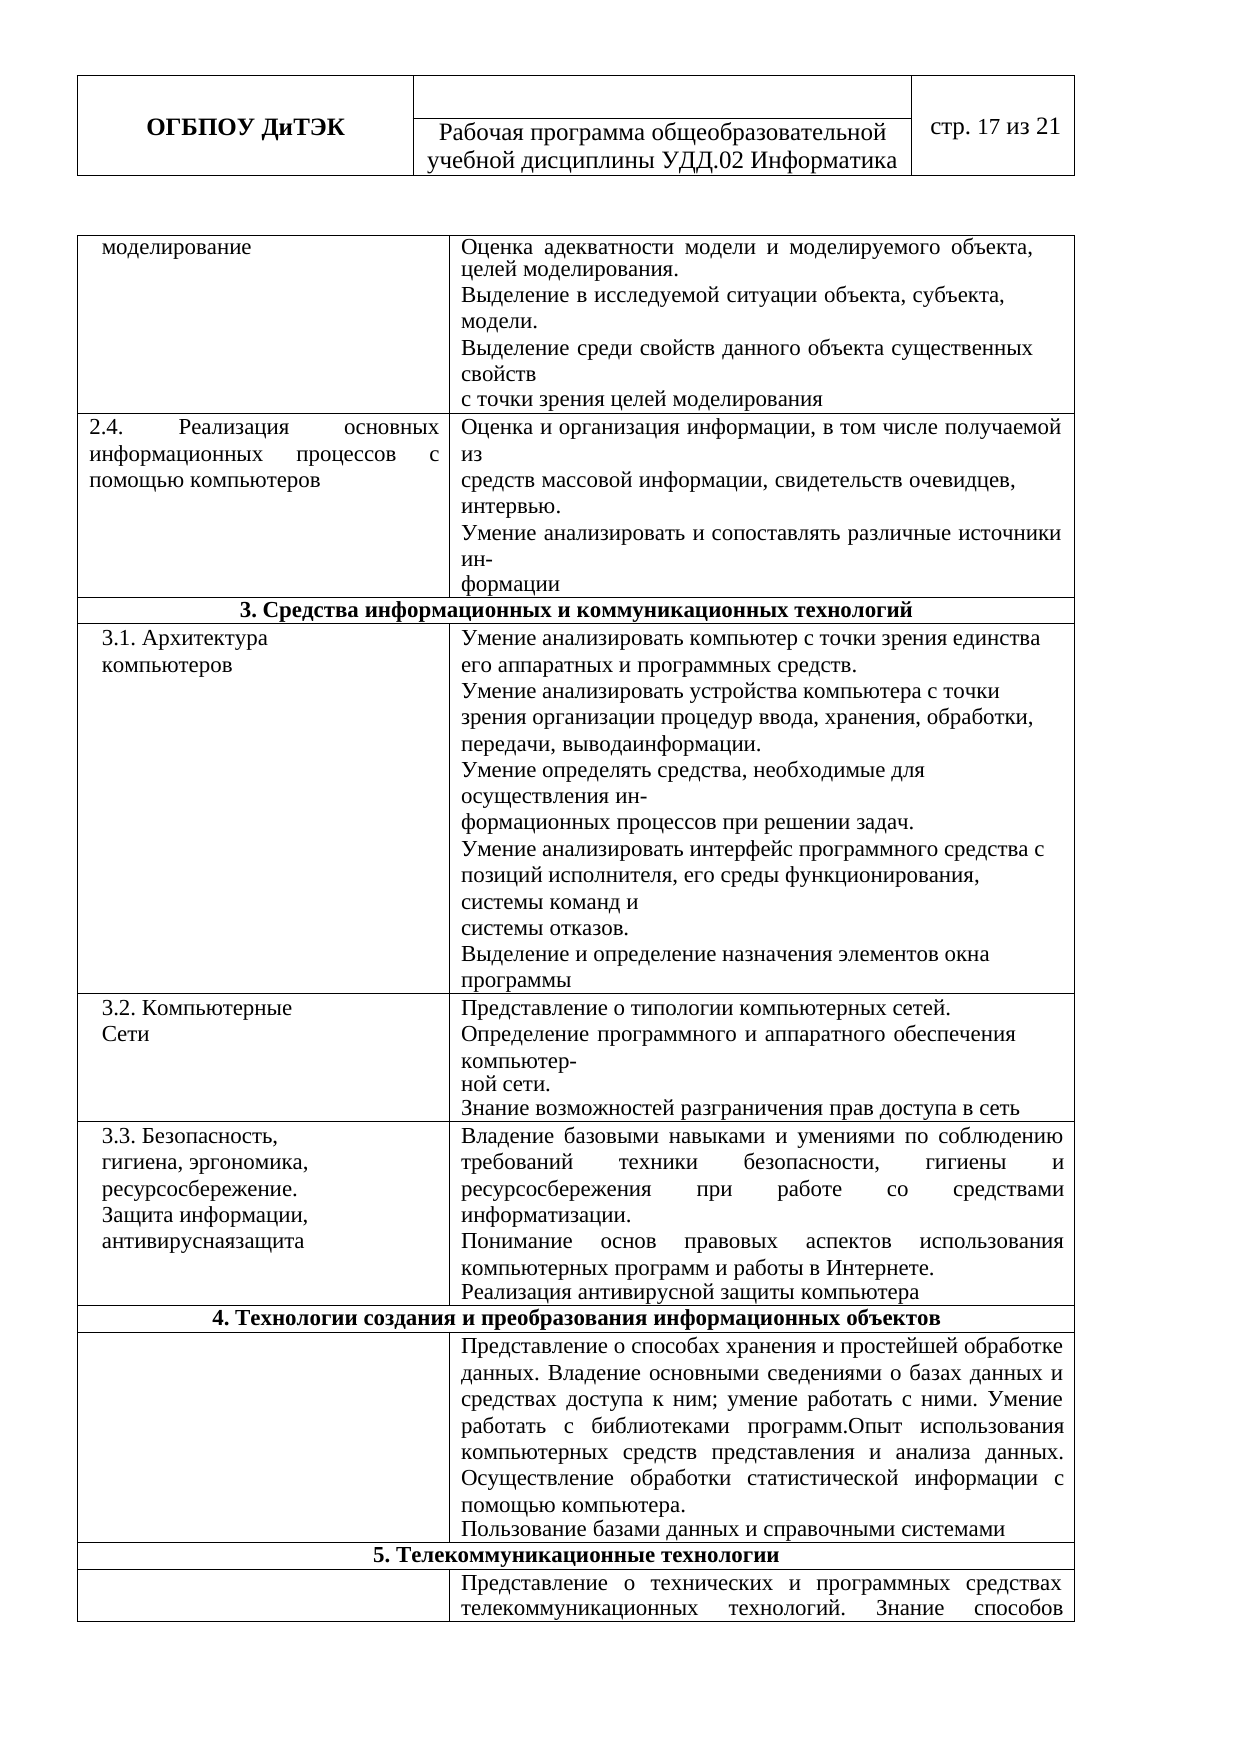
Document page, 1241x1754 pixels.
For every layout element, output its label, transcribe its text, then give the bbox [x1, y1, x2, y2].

table_cell 4. Технологии создания и преобразования информационных объектов [78, 1306, 1074, 1332]
table_cell 3.1. Архитектура компьютеров [78, 624, 449, 993]
table_header Оценка адекватности модели и моделируемого объекта, целей моделирования. Выделение в исследуемой ситуации объекта, субъекта, модели. Выделение среди свойств данного объекта существенных свойств с точки зрения целей моделирования [450, 236, 1074, 412]
table_cell [78, 1333, 449, 1542]
table_cell Представление о способах хранения и простейшей обработке данных. Владение основными сведениями о базах данных и средствах доступа к ним; умение работать с ними. Умение работать с библиотеками программ.Опыт использования компьютерных средств представления и анализа данных. Осуществление обработки статистической информации с помощью компьютера. Пользование базами данных и справочными системами [450, 1333, 1074, 1542]
table_cell 3. Средства информационных и коммуникационных технологий [78, 598, 1074, 623]
table_cell 2.4. Реализация основных информационных процессов с помощью компьютеров [78, 414, 449, 597]
table_cell Представление о технических и программных средствах телекоммуникационных технологий. Знание способов [450, 1570, 1074, 1621]
table_cell Оценка и организация информации, в том числе получаемой из средств массовой информации, свидетельств очевидцев, интервью. Умение анализировать и сопоставлять различные источники ин- формации [450, 414, 1074, 597]
table_header моделирование [78, 236, 449, 412]
table_cell 3.3. Безопасность, гигиена, эргономика, ресурсосбережение. Защита информации, антивируснаязащита [78, 1122, 449, 1305]
table_cell 5. Телекоммуникационные технологии [78, 1543, 1074, 1568]
table_cell [78, 1570, 449, 1621]
table_cell Владение базовыми навыками и умениями по соблюдению требований техники безопасности, гигиены и ресурсосбережения при работе со средствами информатизации. Понимание основ правовых аспектов использования компьютерных программ и работы в Интернете. Реализация антивирусной защиты компьютера [450, 1122, 1074, 1305]
table_cell Умение анализировать компьютер с точки зрения единства его аппаратных и программных средств. Умение анализировать устройства компьютера с точки зрения организации процедур ввода, хранения, обработки, передачи, выводаинформации. Умение определять средства, необходимые для осуществления ин- формационных процессов при решении задач. Умение анализировать интерфейс программного средства с позиций исполнителя, его среды функционирования, системы команд и системы отказов. Выделение и определение назначения элементов окна программы [450, 624, 1074, 993]
table_cell Представление о типологии компьютерных сетей. Определение программного и аппаратного обеспечения компьютер- ной сети. Знание возможностей разграничения прав доступа в сеть [450, 994, 1074, 1121]
table_cell 3.2. Компьютерные Сети [78, 994, 449, 1121]
